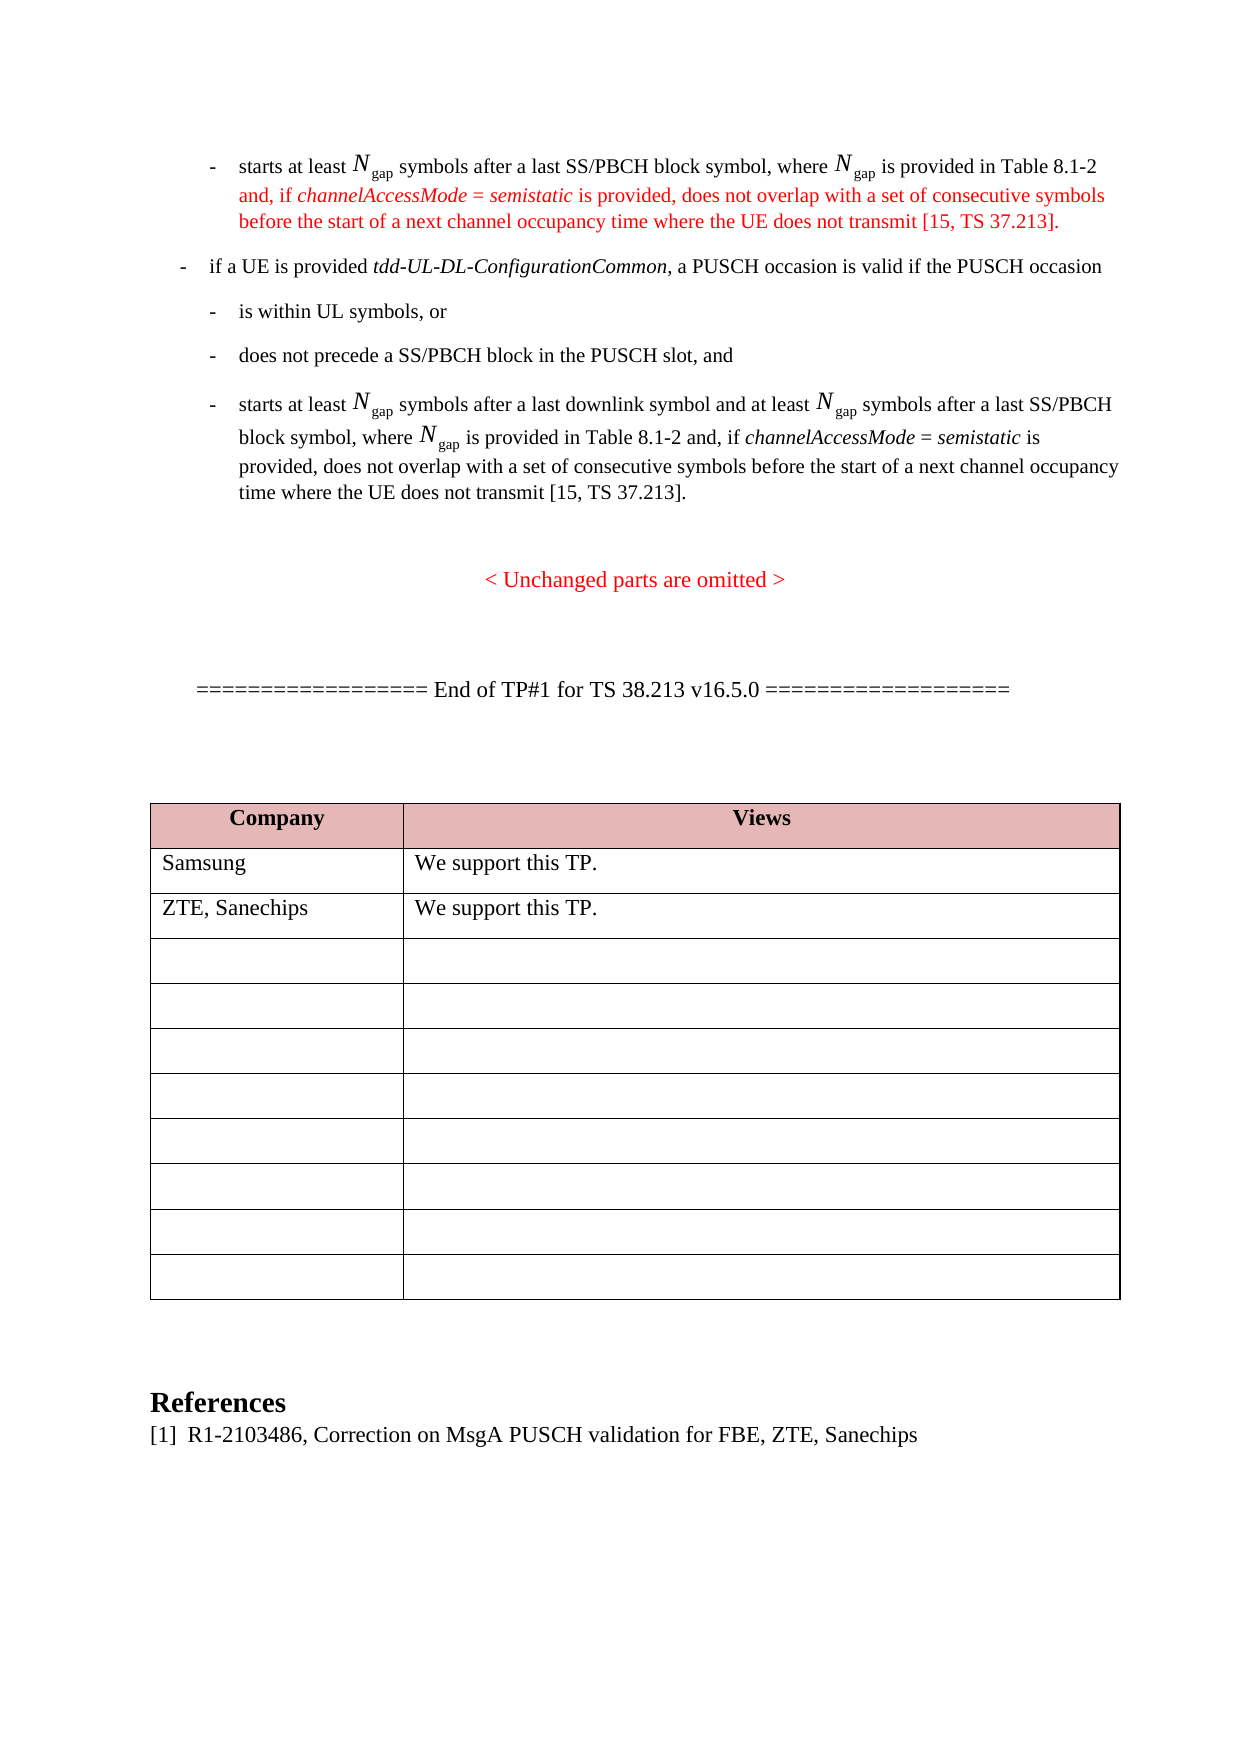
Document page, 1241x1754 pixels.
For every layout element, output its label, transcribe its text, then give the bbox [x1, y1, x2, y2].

table_cell [404, 1119, 1119, 1163]
table_cell [404, 1164, 1119, 1208]
text ================== End of TP#1 for TS 38.213 v16.5.0 =================== [196, 676, 1120, 703]
table_header Views [404, 804, 1119, 848]
table_cell We support this TP. [404, 894, 1119, 938]
table_cell [151, 1074, 403, 1118]
table_cell [151, 939, 403, 983]
text - starts at least symbols after a last SS/PBCH block symbol, where is provided in Table 8.1-2 and, if channelAccessMode = semistatic is provided, does not overlap with a set of consecutive symbols before the start of a next channel occupancy time where the UE does not transmit [15, TS 37.213]. [209, 150, 1120, 233]
table_cell ZTE, Sanechips [151, 894, 403, 938]
text - starts at least symbols after a last downlink symbol and at least symbols after a last SS/PBCH block symbol, where is provided in Table 8.1-2 and, if channelAccessMode = semistatic is provided, does not overlap with a set of consecutive symbols before the start of a next channel occupancy time where the UE does not transmit [15, TS 37.213]. [209, 388, 1120, 504]
table_header Company [151, 804, 403, 848]
table_cell [404, 984, 1119, 1028]
table_cell [404, 1255, 1119, 1299]
table_cell [151, 1164, 403, 1208]
table_cell [151, 1029, 403, 1073]
table_cell We support this TP. [404, 849, 1119, 893]
table_cell [404, 939, 1119, 983]
text - is within UL symbols, or [209, 298, 1120, 323]
table_cell [404, 1210, 1119, 1253]
table_cell [151, 984, 403, 1028]
text < Unchanged parts are omitted > [150, 566, 1120, 592]
table_cell [404, 1029, 1119, 1073]
table_cell [151, 1255, 403, 1299]
text - does not precede a SS/PBCH block in the PUSCH slot, and [209, 343, 1120, 367]
table_cell [151, 1210, 403, 1253]
table_cell Samsung [151, 849, 403, 893]
table_cell [151, 1119, 403, 1163]
text R1-2103486, Correction on MsgA PUSCH validation for FBE, ZTE, Sanechips [150, 1421, 1120, 1447]
subtitle References [150, 1385, 1120, 1418]
table_cell [404, 1074, 1119, 1118]
text - if a UE is provided tdd-UL-DL-ConfigurationCommon, a PUSCH occasion is valid if the PUSCH occasion [179, 254, 1120, 278]
